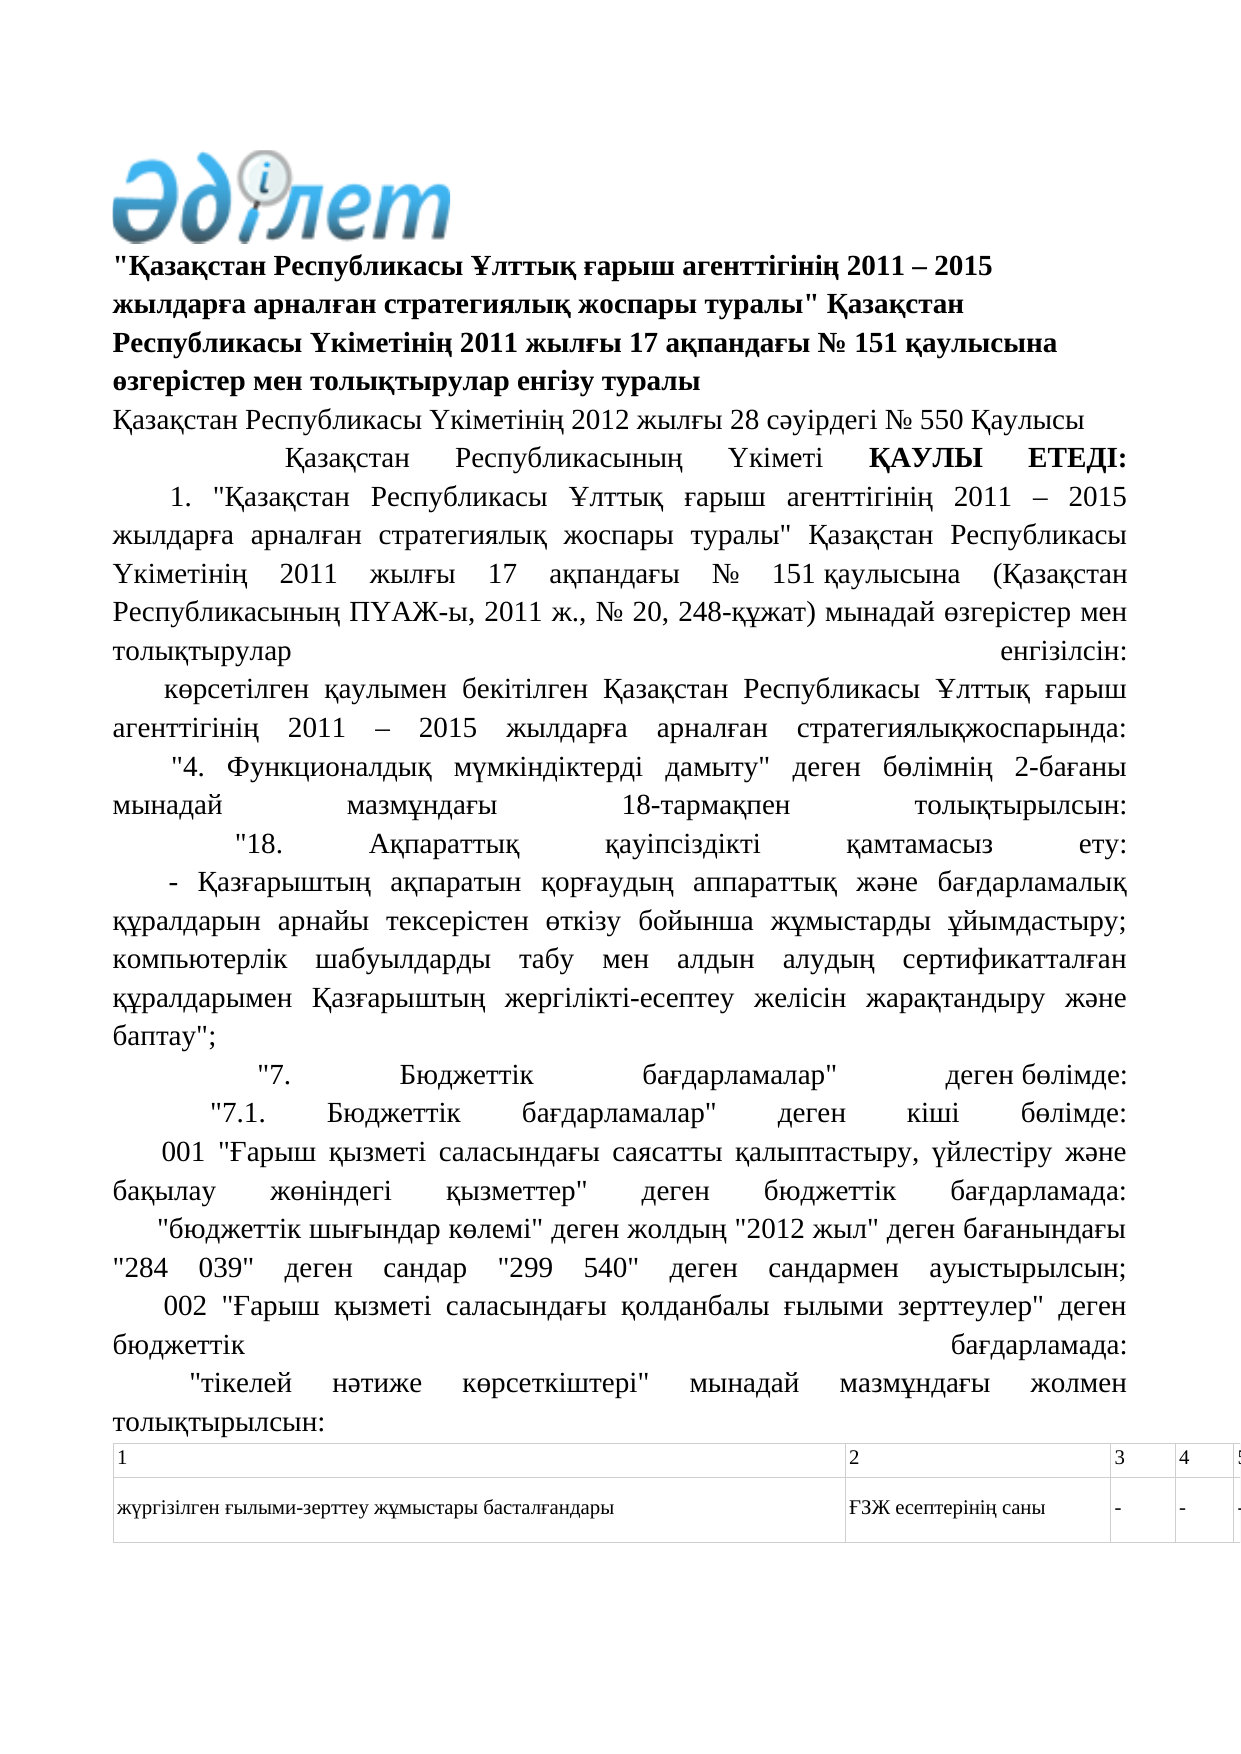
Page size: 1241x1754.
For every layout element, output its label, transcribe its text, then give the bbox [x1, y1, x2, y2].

table_header 4 [1176, 1444, 1233, 1477]
table_header 2 [846, 1444, 1110, 1477]
table_cell - [1111, 1478, 1175, 1542]
table_header 1 [114, 1444, 845, 1477]
text Қазақстан Республикасы Үкіметінің 2012 жылғы 28 сәуірдегі № 550 Қаулысы [112, 402, 1128, 435]
table_header 3 [1111, 1444, 1175, 1477]
text Қазақстан Республикасының Үкіметі ҚАУЛЫ ЕТЕДІ: 1. "Қазақстан Республикасы Ұлттық ғарыш агенттiгiнiң 2011 – 2015 жылдарға арналған стратегиялық жоспары туралы" Қазақстан Республикасы Үкіметінің 2011 жылғы 17 ақпандағы № 151 қаулысына (Қазақстан Республикасының ПҮАЖ-ы, 2011 ж., № 20, 248-құжат) мынадай өзгерістер мен толықтырулар енгізілсін: көрсетілген қаулымен бекітілген Қазақстан Республикасы Ұлттық ғарыш агенттігінің 2011 – 2015 жылдарға арналған стратегиялықжоспарында: "4. Функционалдық мүмкiндiктердi дамыту" деген бөлiмнің 2-бағаны мынадай мазмұндағы 18-тармақпен толықтырылсын: "18. Ақпараттық қауiпсiздiктi қамтамасыз ету: - Қазғарыштың ақпаратын қорғаудың аппараттық және бағдарламалық құралдарын арнайы тексерістен өткізу бойынша жұмыстарды ұйымдастыру; компьютерлік шабуылдарды табу мен алдын алудың сертификатталған құралдарымен Қазғарыштың жергілікті-есептеу желісін жарақтандыру және баптау"; "7. Бюджеттік бағдарламалар" деген бөлімде: "7.1. Бюджеттік бағдарламалар" деген кіші бөлімде: 001 "Ғарыш қызметі саласындағы саясатты қалыптастыру, үйлестіру және бақылау жөніндегі қызметтер" деген бюджеттік бағдарламада: "бюджеттік шығындар көлемі" деген жолдың "2012 жыл" деген бағанындағы "284 039" деген сандар "299 540" деген сандармен ауыстырылсын; 002 "Ғарыш қызметi саласындағы қолданбалы ғылыми зерттеулер" деген бюджеттік бағдарламада: "тікелей нәтиже көрсеткіштері" мынадай мазмұндағы жолмен толықтырылсын: [112, 440, 1128, 1437]
table_cell жүргізілген ғылыми-зерттеу жұмыстары басталғандары [114, 1478, 845, 1542]
picture [112, 150, 451, 244]
table_cell ҒЗЖ есептерінің саны [846, 1478, 1110, 1542]
table_cell - [1176, 1478, 1233, 1542]
text "Қазақстан Республикасы Ұлттық ғарыш агенттiгiнiң 2011 – 2015 жылдарға арналған стратегиялық жоспары туралы" Қазақстан Республикасы Үкіметінің 2011 жылғы 17 ақпандағы № 151 қаулысына өзгерістер мен толықтырулар енгізу туралы [112, 248, 1128, 397]
